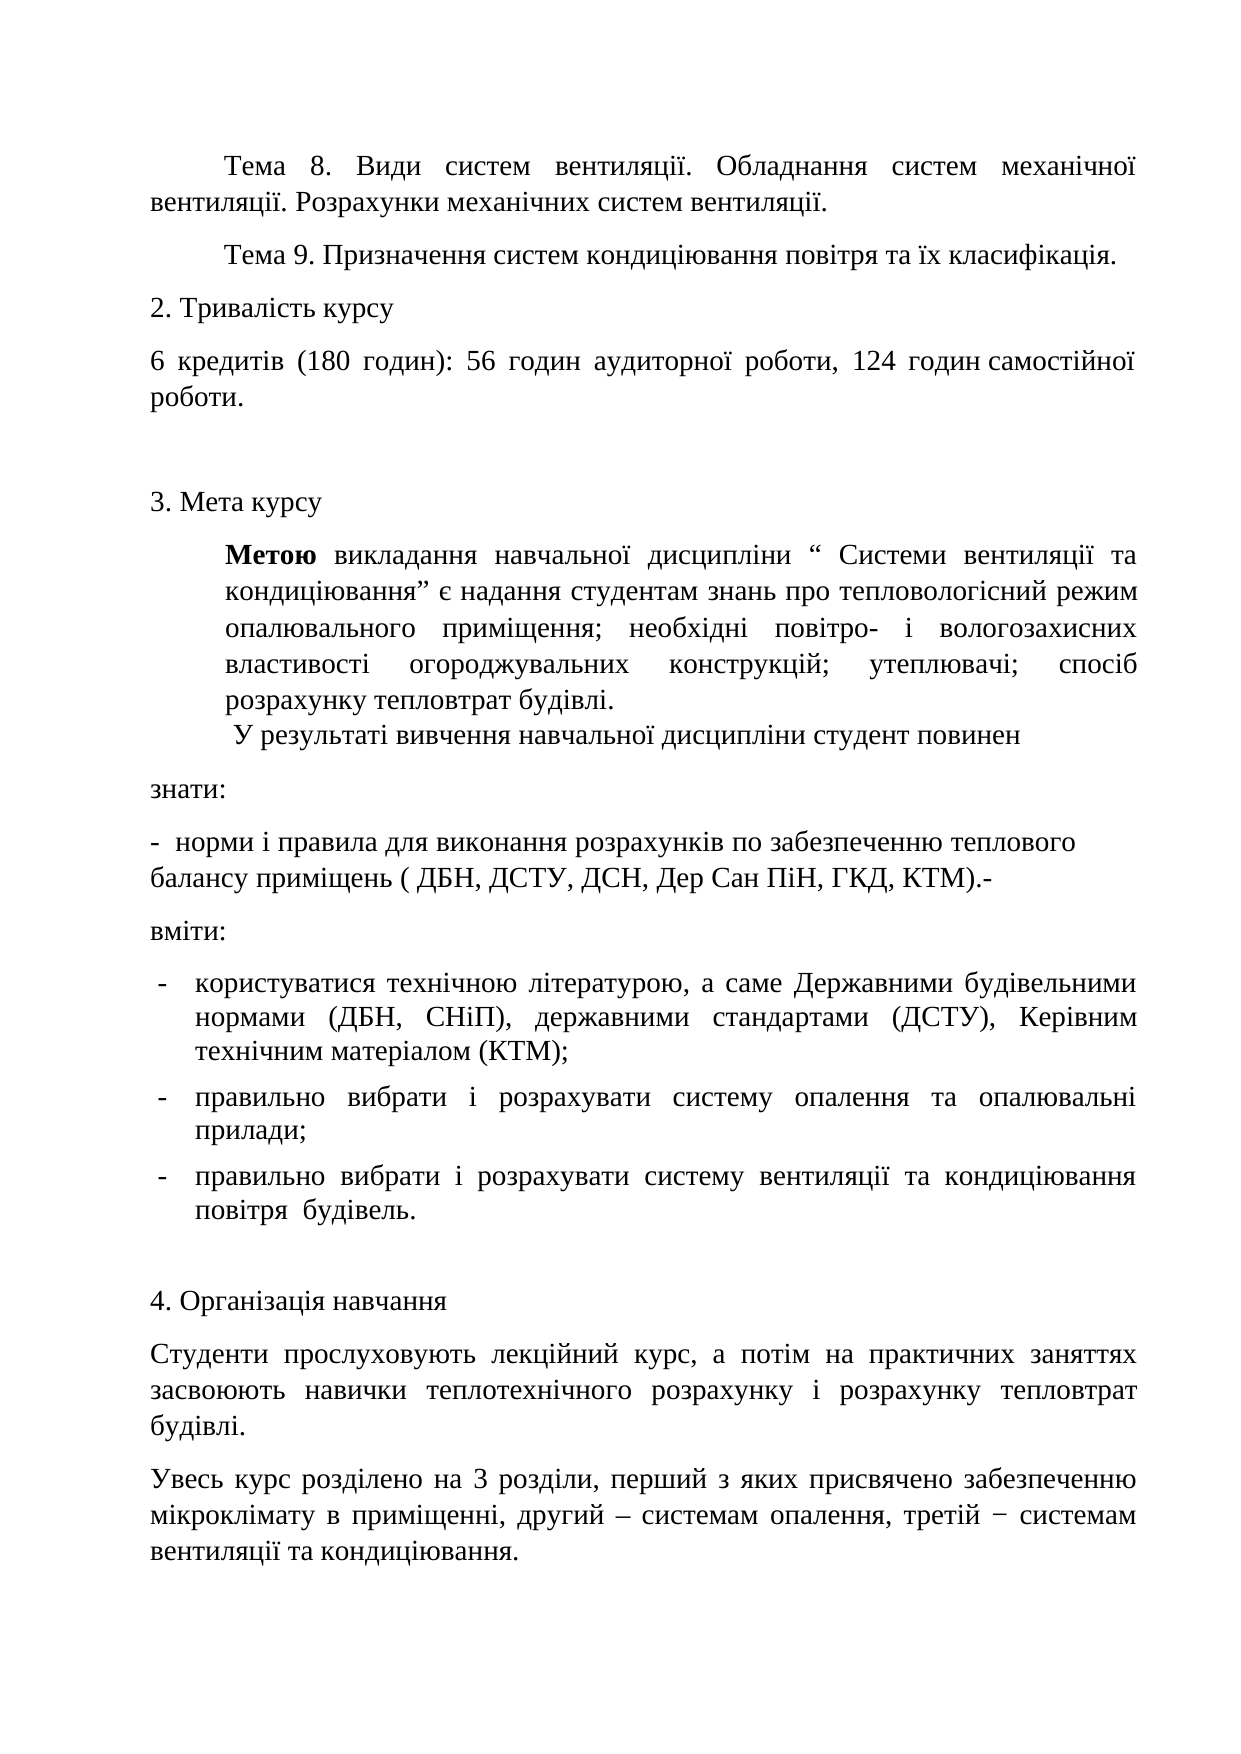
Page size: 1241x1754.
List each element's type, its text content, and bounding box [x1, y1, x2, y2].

text Метою викладання навчальної дисципліни “ Системи вентиляції та кондиціювання” є надання студентам знань про тепловологісний режим опалювального приміщення; необхідні повітро- і вологозахисних властивості огороджувальних конструкцій; утеплювачі; спосіб розрахунку тепловтрат будівлі. [225, 537, 1138, 716]
list Мета курсу [150, 484, 1148, 518]
list правильно вибрати і розрахувати систему опалення та опалювальні прилади; [157, 1079, 1137, 1146]
list Організація навчання [150, 1283, 1148, 1317]
list користуватися технічною літературою, а саме Державними будівельними нормами (ДБН, СНіП), державними стандартами (ДСТУ), Керівним технічним матеріалом (КТМ); [157, 966, 1138, 1066]
text У результаті вивчення навчальної дисципліни студент повинен [232, 718, 1148, 752]
list норми і правила для виконання розрахунків по забезпеченню теплового балансу приміщень ( ДБН, ДСТУ, ДСН, Дер Сан ПіН, ГКД, КТМ).- [150, 824, 1137, 893]
list правильно вибрати і розрахувати систему вентиляції та кондиціювання повітря будівель. [157, 1158, 1136, 1225]
text Увесь курс розділено на 3 розділи, перший з яких присвячено забезпеченню мікроклімату в приміщенні, другий – системам опалення, третій − системам вентиляції та кондиціювання. [150, 1461, 1138, 1567]
text Студенти прослуховують лекційний курс, а потім на практичних заняттях засвоюють навички теплотехнічного розрахунку і розрахунку тепловтрат будівлі. [150, 1336, 1137, 1442]
text Тема 8. Види систем вентиляції. Обладнання систем механічної вентиляції. Розрахунки механічних систем вентиляції. [150, 148, 1137, 218]
text 6 кредитів (180 годин): 56 годин аудиторної роботи, 124 годин самостійної роботи. [150, 343, 1148, 412]
list Тривалість курсу [150, 290, 1148, 323]
text знати: [150, 771, 1148, 804]
text вміти: [150, 913, 1148, 946]
text Тема 9. Призначення систем кондиціювання повітря та їх класифікація. [224, 237, 1148, 271]
